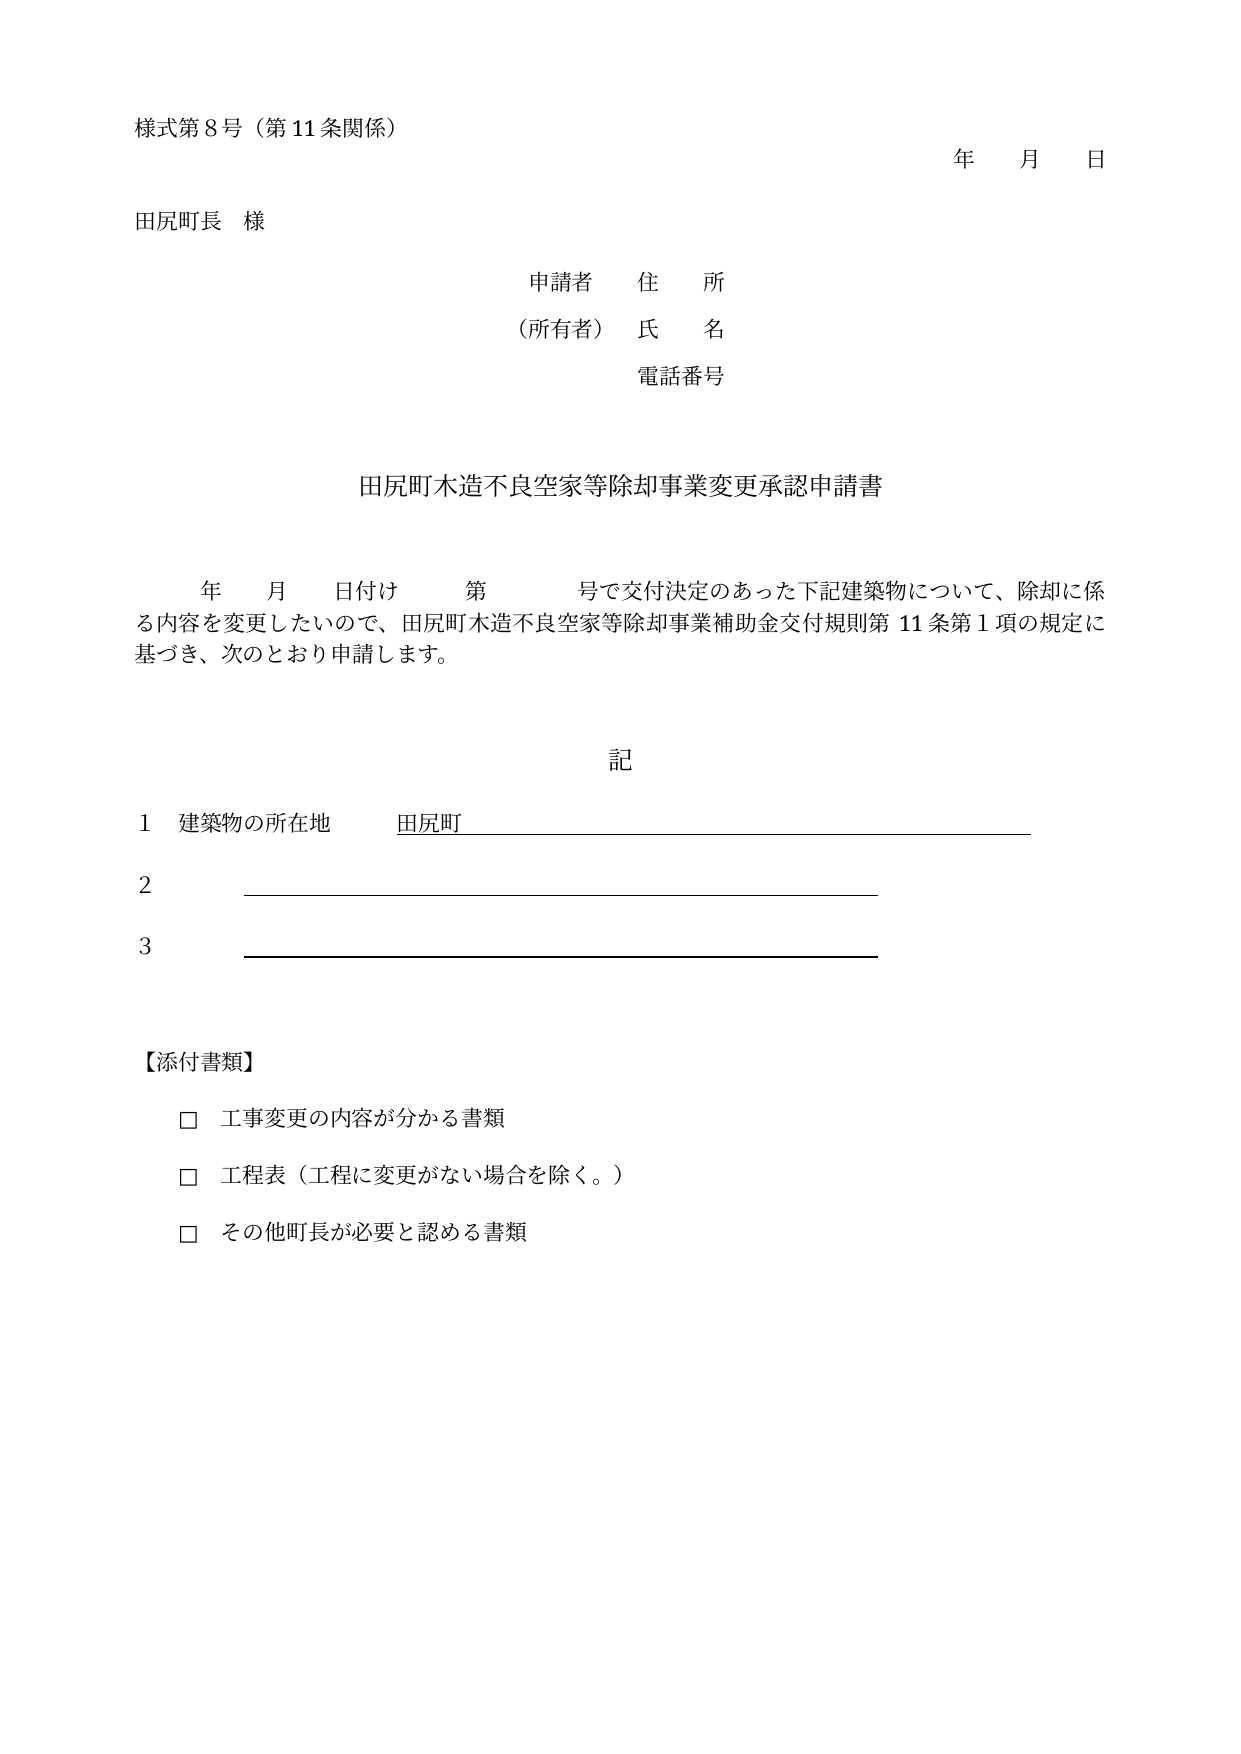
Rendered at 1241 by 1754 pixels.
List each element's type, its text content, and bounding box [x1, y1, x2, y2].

text □ 工事変更の内容が分かる書類 [134, 1102, 1107, 1133]
text １ 建築物の所在地 田尻町 [134, 807, 1107, 838]
text □ 工程表（工程に変更がない場合を除く。） [134, 1158, 1107, 1190]
text ２ [134, 868, 1107, 899]
text 【添付書類】 [134, 1045, 1107, 1077]
text 電話番号 [134, 359, 1107, 391]
text ３ [134, 929, 1107, 961]
text （所有者） 氏 名 [134, 312, 1107, 344]
text □ その他町長が必要と認める書類 [134, 1215, 1107, 1246]
text 様式第８号（第11条関係） [134, 111, 1107, 143]
subtitle 田尻町木造不良空家等除却事業変更承認申請書 [134, 466, 1107, 502]
text 年 月 日 [134, 143, 1107, 174]
text 年 月 日付け 第 号で交付決定のあった下記建築物について、除却に係る内容を変更したいので、田尻町木造不良空家等除却事業補助金交付規則第11条第１項の規定に基づき、次のとおり申請します。 [134, 574, 1107, 669]
text 申請者 住 所 [134, 265, 1107, 297]
text 田尻町長 様 [134, 204, 1107, 235]
subtitle 記 [134, 741, 1107, 777]
